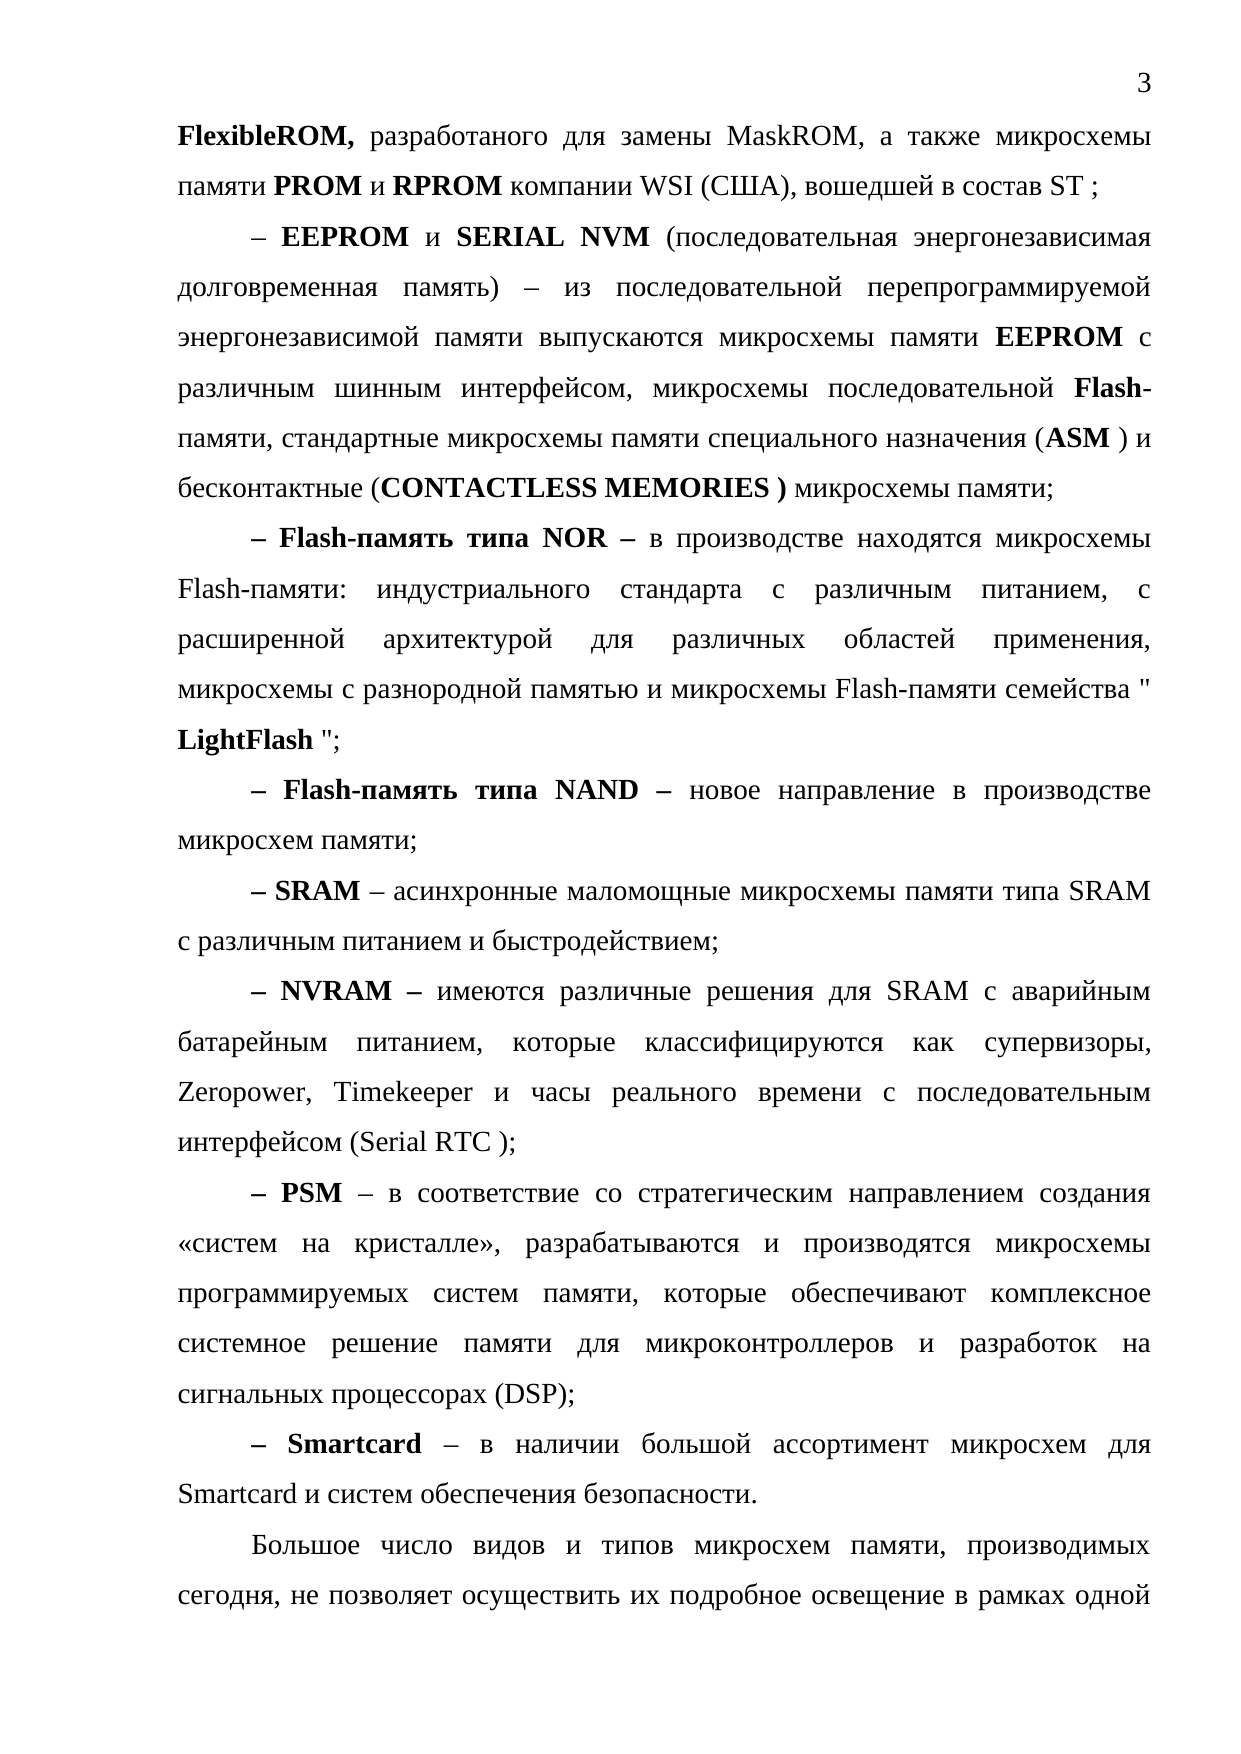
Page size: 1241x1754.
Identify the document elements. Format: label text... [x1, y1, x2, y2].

text – NVRAM – имеются различные решения для SRAM с аварийным батарейным питанием, которые классифицируются как супервизоры, Zeropower, Timekeeper и часы реального времени с последовательным интерфейсом (Serial RTC ); [177, 973, 1152, 1158]
text – Flash-память типа NAND – новое направление в производстве микросхем памяти; [177, 772, 1152, 856]
text – Smartcard – в наличии большой ассортимент микросхем для Smartcard и систем обеспечения безопасности. [177, 1426, 1152, 1510]
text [177, 118, 1152, 202]
text – EEPROM и SERIAL NVM (последовательная энергонезависимая долговременная память) – из последовательной перепрограммируемой энергонезависимой памяти выпускаются микросхемы памяти EEPROM с различным шинным интерфейсом, микросхемы последовательной Flash-памяти, стандартные микросхемы памяти специального назначения (ASM ) и бесконтактные (CONTACTLESS MEMORIES ) микросхемы памяти; [177, 219, 1152, 504]
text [177, 1527, 1152, 1611]
text – PSM – в соответствие со стратегическим направлением создания «систем на кристалле», разрабатываются и производятся микросхемы программируемых систем памяти, которые обеспечивают комплексное системное решение памяти для микроконтроллеров и разработок на сигнальных процессорах (DSP); [177, 1175, 1152, 1409]
text – SRAM – асинхронные маломощные микросхемы памяти типа SRAM с различным питанием и быстродействием; [177, 873, 1152, 957]
text – Flash-память типа NOR – в производстве находятся микросхемы Flash-памяти: индустриального стандарта с различным питанием, с расширенной архитектурой для различных областей применения, микросхемы с разнородной памятью и микросхемы Flash-памяти семейства " LightFlash "; [177, 521, 1152, 755]
